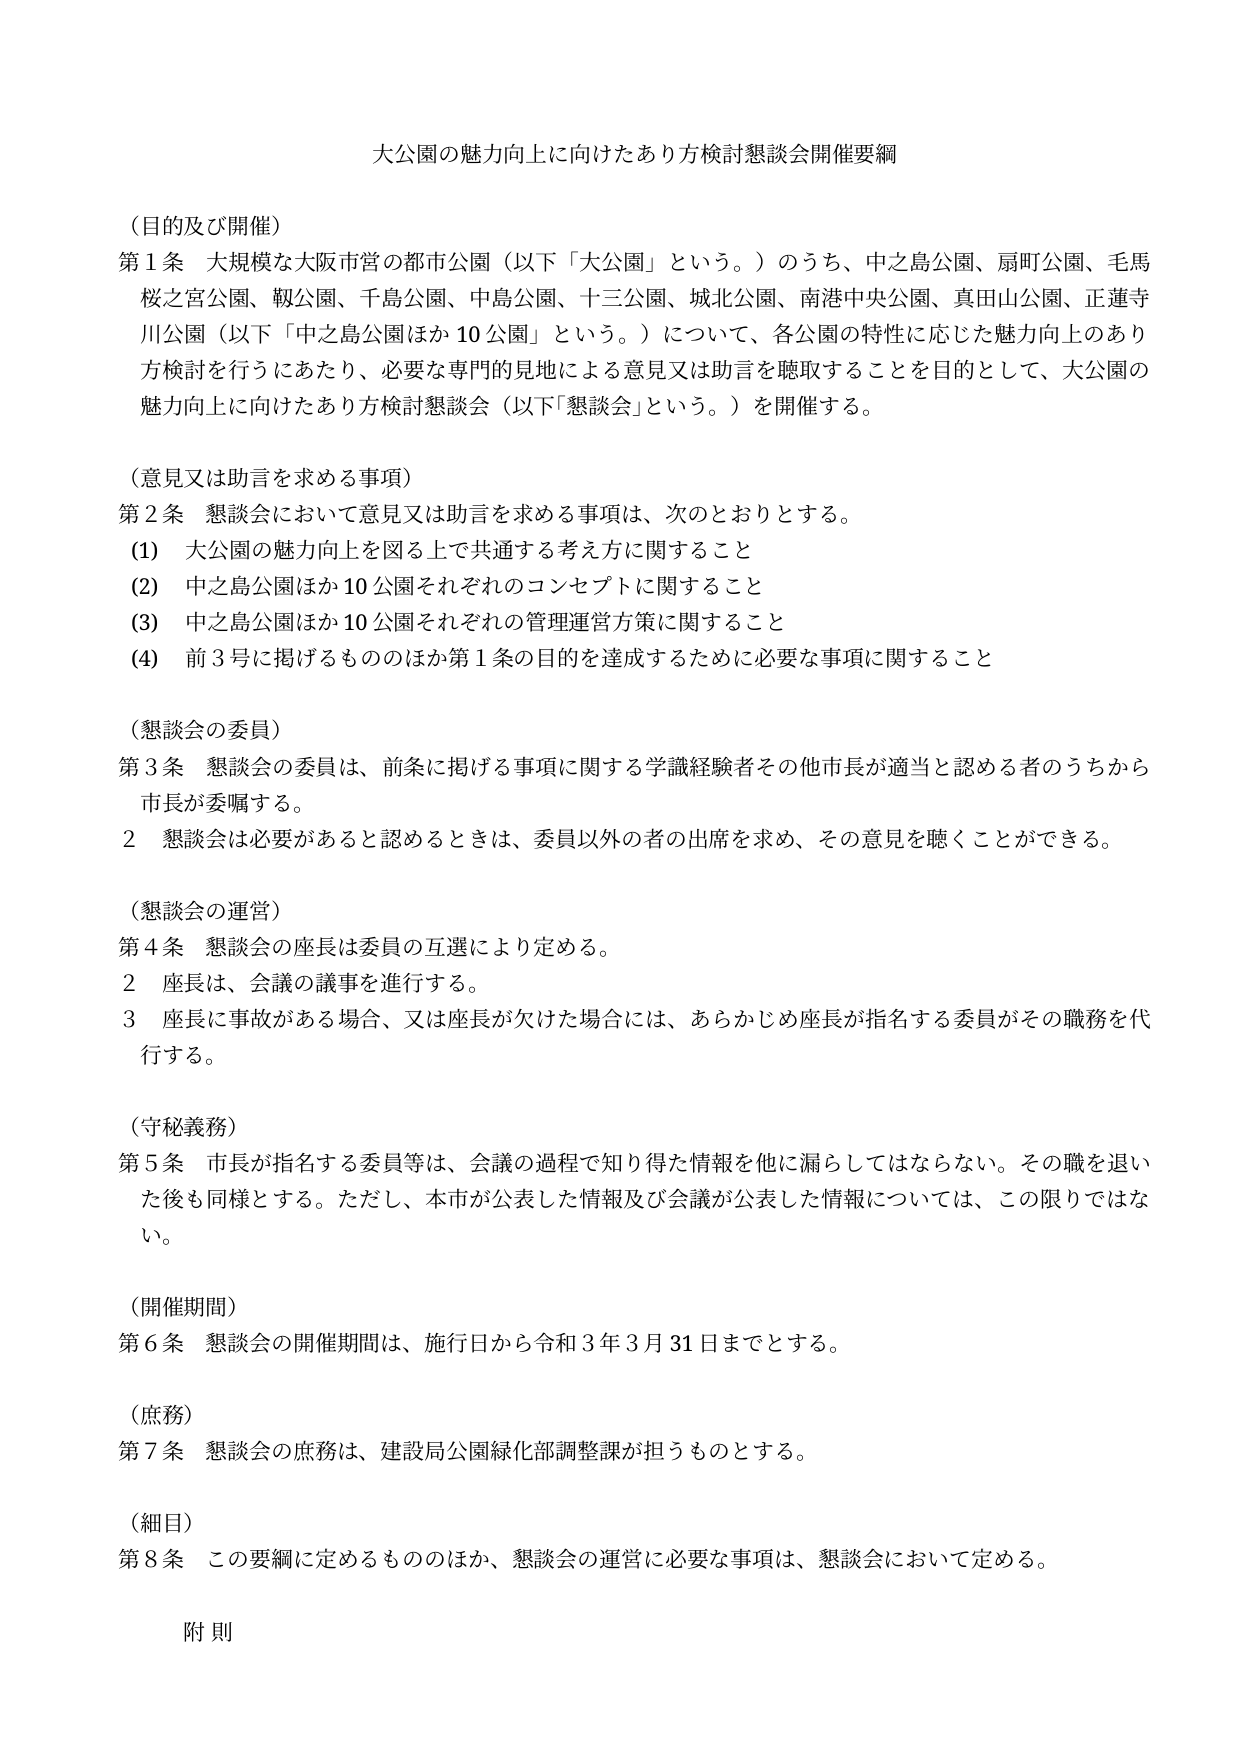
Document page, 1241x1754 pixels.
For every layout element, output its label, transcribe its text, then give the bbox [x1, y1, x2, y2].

text ２ 座長は、会議の議事を進行する。 [118, 964, 1152, 1000]
text 第５条 市長が指名する委員等は、会議の過程で知り得た情報を他に漏らしてはならない。その職を退いた後も同様とする。ただし、本市が公表した情報及び会議が公表した情報については、この限りではない。 [118, 1144, 1152, 1252]
text 第３条 懇談会の委員は、前条に掲げる事項に関する学識経験者その他市長が適当と認める者のうちから市長が委嘱する。 [118, 747, 1152, 819]
text 附 則 [118, 1612, 1152, 1648]
list 中之島公園ほか10公園それぞれの管理運営方策に関すること [131, 603, 1152, 639]
text （懇談会の運営） [118, 892, 1152, 928]
list 大公園の魅力向上を図る上で共通する考え方に関すること [131, 531, 1152, 567]
text ２ 懇談会は必要があると認めるときは、委員以外の者の出席を求め、その意見を聴くことができる。 [118, 819, 1152, 856]
text （目的及び開催） [118, 207, 1152, 243]
text 第６条 懇談会の開催期間は、施行日から令和３年３月31日までとする。 [118, 1324, 1152, 1360]
text ３ 座長に事故がある場合、又は座長が欠けた場合には、あらかじめ座長が指名する委員がその職務を代行する。 [118, 1000, 1152, 1072]
text （細目） [118, 1504, 1152, 1540]
text 第８条 この要綱に定めるもののほか、懇談会の運営に必要な事項は、懇談会において定める。 [118, 1540, 1152, 1576]
text （庶務） [118, 1396, 1152, 1432]
text （開催期間） [118, 1288, 1152, 1324]
text （懇談会の委員） [118, 711, 1152, 747]
text （守秘義務） [118, 1108, 1152, 1144]
text （意見又は助言を求める事項） [118, 459, 1152, 495]
list 前３号に掲げるもののほか第１条の目的を達成するために必要な事項に関すること [131, 639, 1152, 675]
text 第２条 懇談会において意見又は助言を求める事項は、次のとおりとする。 [118, 495, 1152, 531]
text 第４条 懇談会の座長は委員の互選により定める。 [118, 928, 1152, 964]
list 中之島公園ほか10公園それぞれのコンセプトに関すること [131, 567, 1152, 603]
text 第１条 大規模な大阪市営の都市公園（以下「大公園」という。）のうち、中之島公園、扇町公園、毛馬桜之宮公園、靱公園、千島公園、中島公園、十三公園、城北公園、南港中央公園、真田山公園、正蓮寺川公園（以下「中之島公園ほか10公園」という。）について、各公園の特性に応じた魅力向上のあり方検討を行うにあたり、必要な専門的見地による意見又は助言を聴取することを目的として、大公園の魅力向上に向けたあり方検討懇談会（以下｢懇談会｣という。）を開催する。 [118, 243, 1152, 423]
text 大公園の魅力向上に向けたあり方検討懇談会開催要綱 [118, 135, 1152, 171]
text 第７条 懇談会の庶務は、建設局公園緑化部調整課が担うものとする。 [118, 1432, 1152, 1468]
